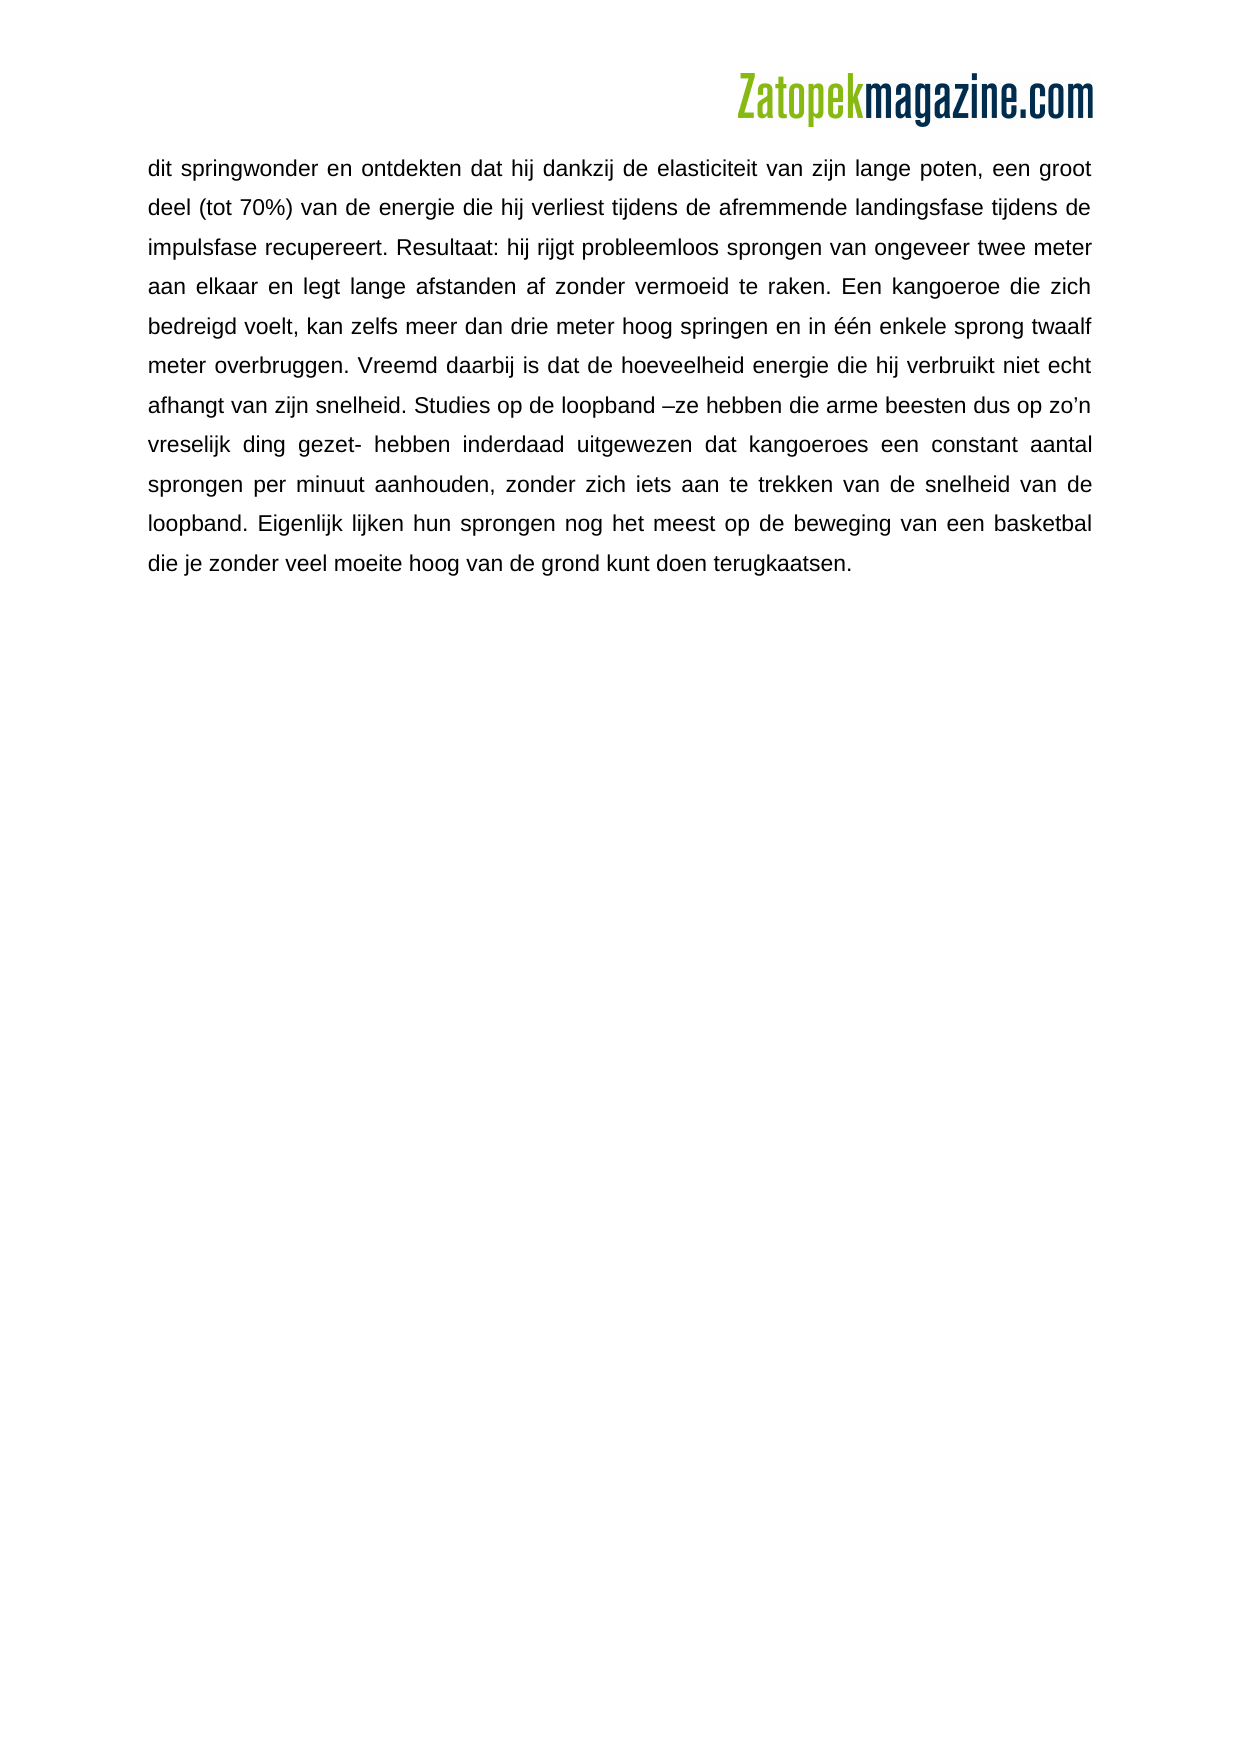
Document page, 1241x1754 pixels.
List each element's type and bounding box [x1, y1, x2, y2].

text [148, 155, 1093, 576]
picture [738, 73, 1093, 127]
